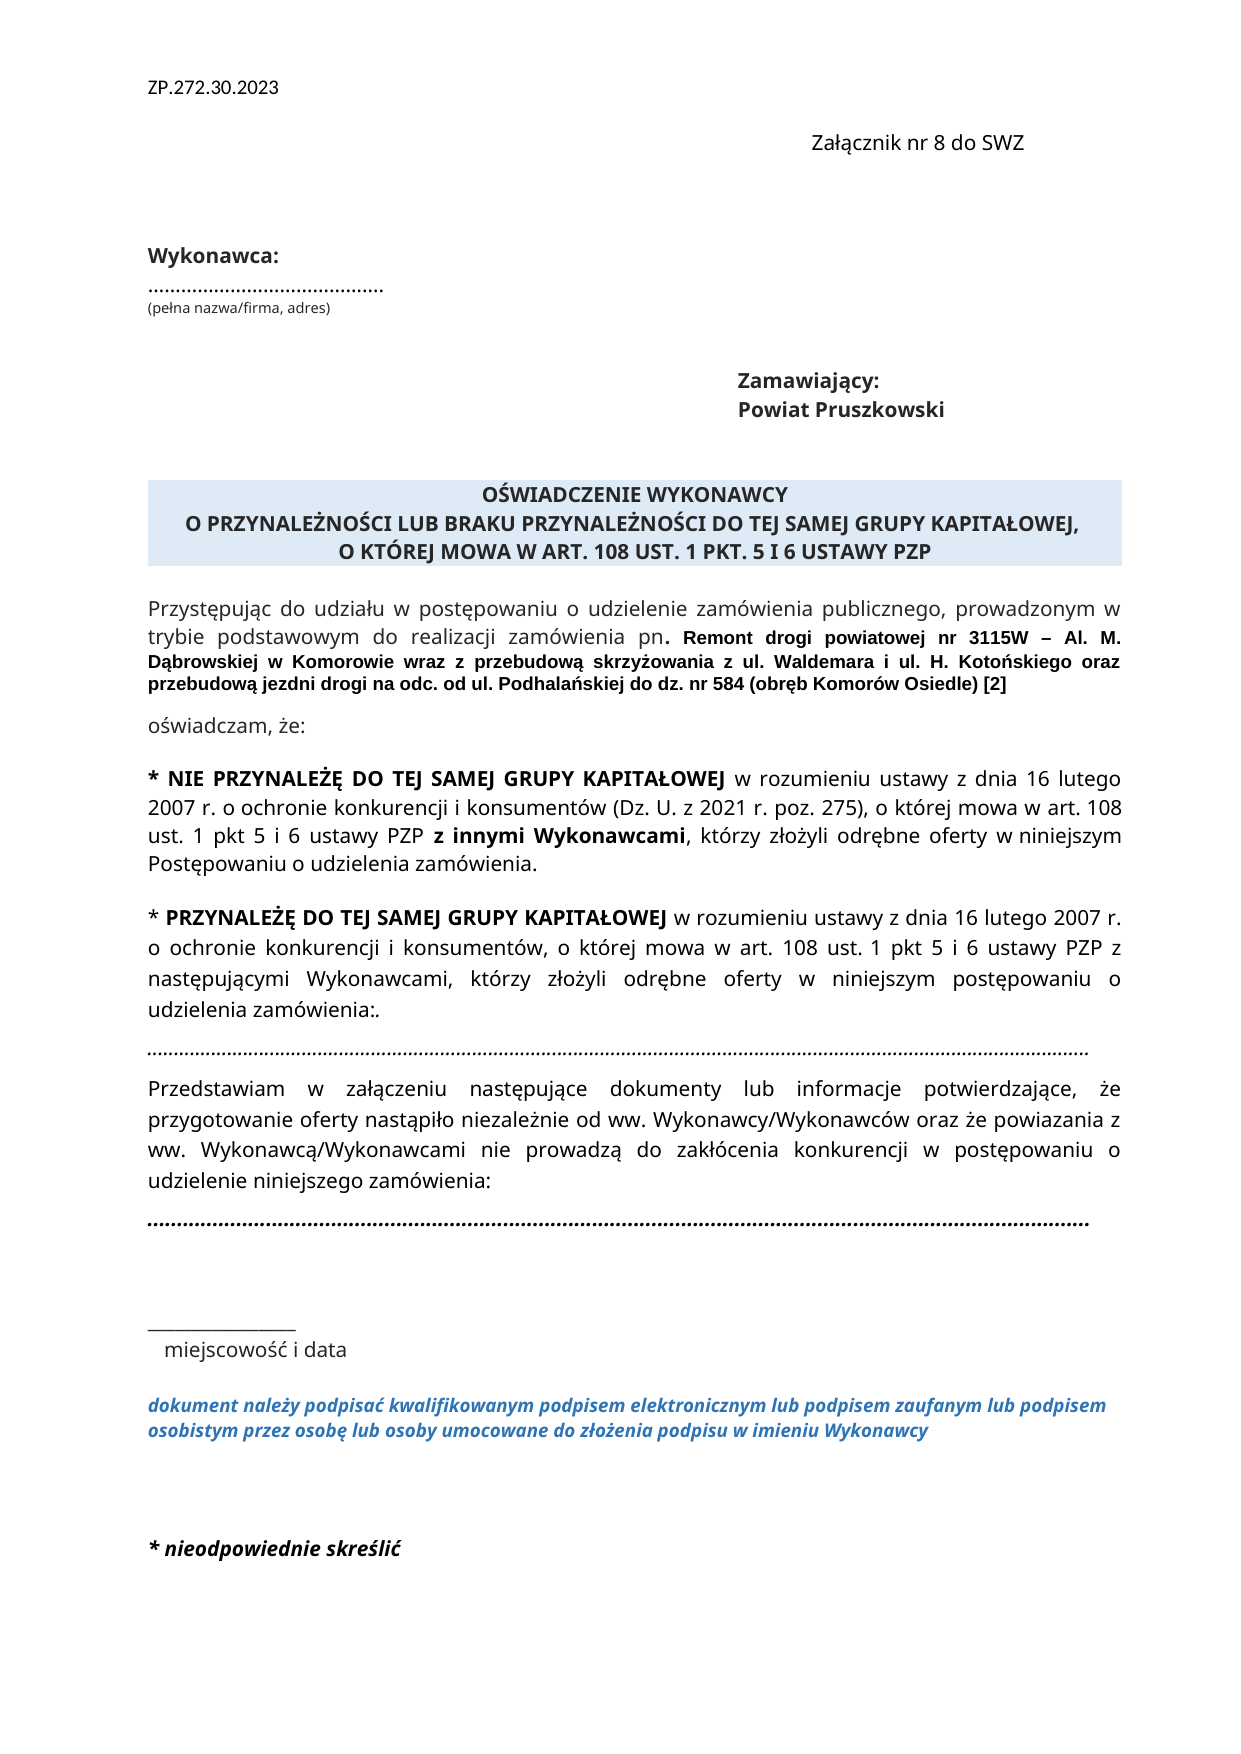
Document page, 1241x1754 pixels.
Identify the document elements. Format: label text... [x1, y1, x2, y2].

text oświadczam, że: [148, 711, 1122, 739]
text dokument należy podpisać kwalifikowanym podpisem elektronicznym lub podpisem zaufanym lub podpisem osobistym przez osobę lub osoby umocowane do złożenia podpisu w imieniu Wykonawcy [148, 1363, 1122, 1443]
text ……………………………………. [148, 270, 1122, 298]
text (pełna nazwa/firma, adres) [148, 298, 1122, 318]
text * PRZYNALEŻĘ DO TEJ SAMEJ GRUPY KAPITAŁOWEJ w rozumieniu ustawy z dnia 16 lutego 2007 r. o ochronie konkurencji i konsumentów, o której mowa w art. 108 ust. 1 pkt 5 i 6 ustawy PZP z następującymi Wykonawcami, którzy złożyli odrębne oferty w niniejszym postępowaniu o udzielenia zamówienia:. [148, 903, 1122, 1023]
text * NIE PRZYNALEŻĘ DO TEJ SAMEJ GRUPY KAPITAŁOWEJ w rozumieniu ustawy z dnia 16 lutego 2007 r. o ochronie konkurencji i konsumentów (Dz. U. z 2021 r. poz. 275), o której mowa w art. 108 ust. 1 pkt 5 i 6 ustawy PZP z innymi Wykonawcami, którzy złożyli odrębne oferty w niniejszym Postępowaniu o udzielenia zamówienia. [148, 764, 1122, 878]
text miejscowość i data [148, 1335, 1122, 1363]
text * nieodpowiednie skreślić [148, 1534, 1122, 1562]
text ________________ [148, 1307, 1122, 1335]
text Powiat Pruszkowski [664, 395, 1122, 423]
text Przedstawiam w załączeniu następujące dokumenty lub informacje potwierdzające, że przygotowanie oferty nastąpiło niezależnie od ww. Wykonawcy/Wykonawców oraz że powiazania z ww. Wykonawcą/Wykonawcami nie prowadzą do zakłócenia konkurencji w postępowaniu o udzielenie niniejszego zamówienia: [148, 1074, 1122, 1194]
text Załącznik nr 8 do SWZ [738, 128, 1122, 156]
text Przystępując do udziału w postępowaniu o udzielenie zamówienia publicznego, prowadzonym w trybie podstawowym do realizacji zamówienia pn. Remont drogi powiatowej nr 3115W – Al. M. Dąbrowskiej w Komorowie wraz z przebudową skrzyżowania z ul. Waldemara i ul. H. Kotońskiego oraz przebudową jezdni drogi na odc. od ul. Podhalańskiej do dz. nr 584 (obręb Komorów Osiedle) [2] [148, 594, 1122, 694]
text Zamawiający: [664, 367, 1122, 395]
text OŚWIADCZENIE WYKONAWCY O PRZYNALEŻNOŚCI LUB BRAKU PRZYNALEŻNOŚCI DO TEJ SAMEJ GRUPY KAPITAŁOWEJ, O KTÓREJ MOWA W ART. 108 UST. 1 PKT. 5 I 6 USTAWY PZP [148, 480, 1122, 566]
text Wykonawca: [148, 241, 1122, 270]
